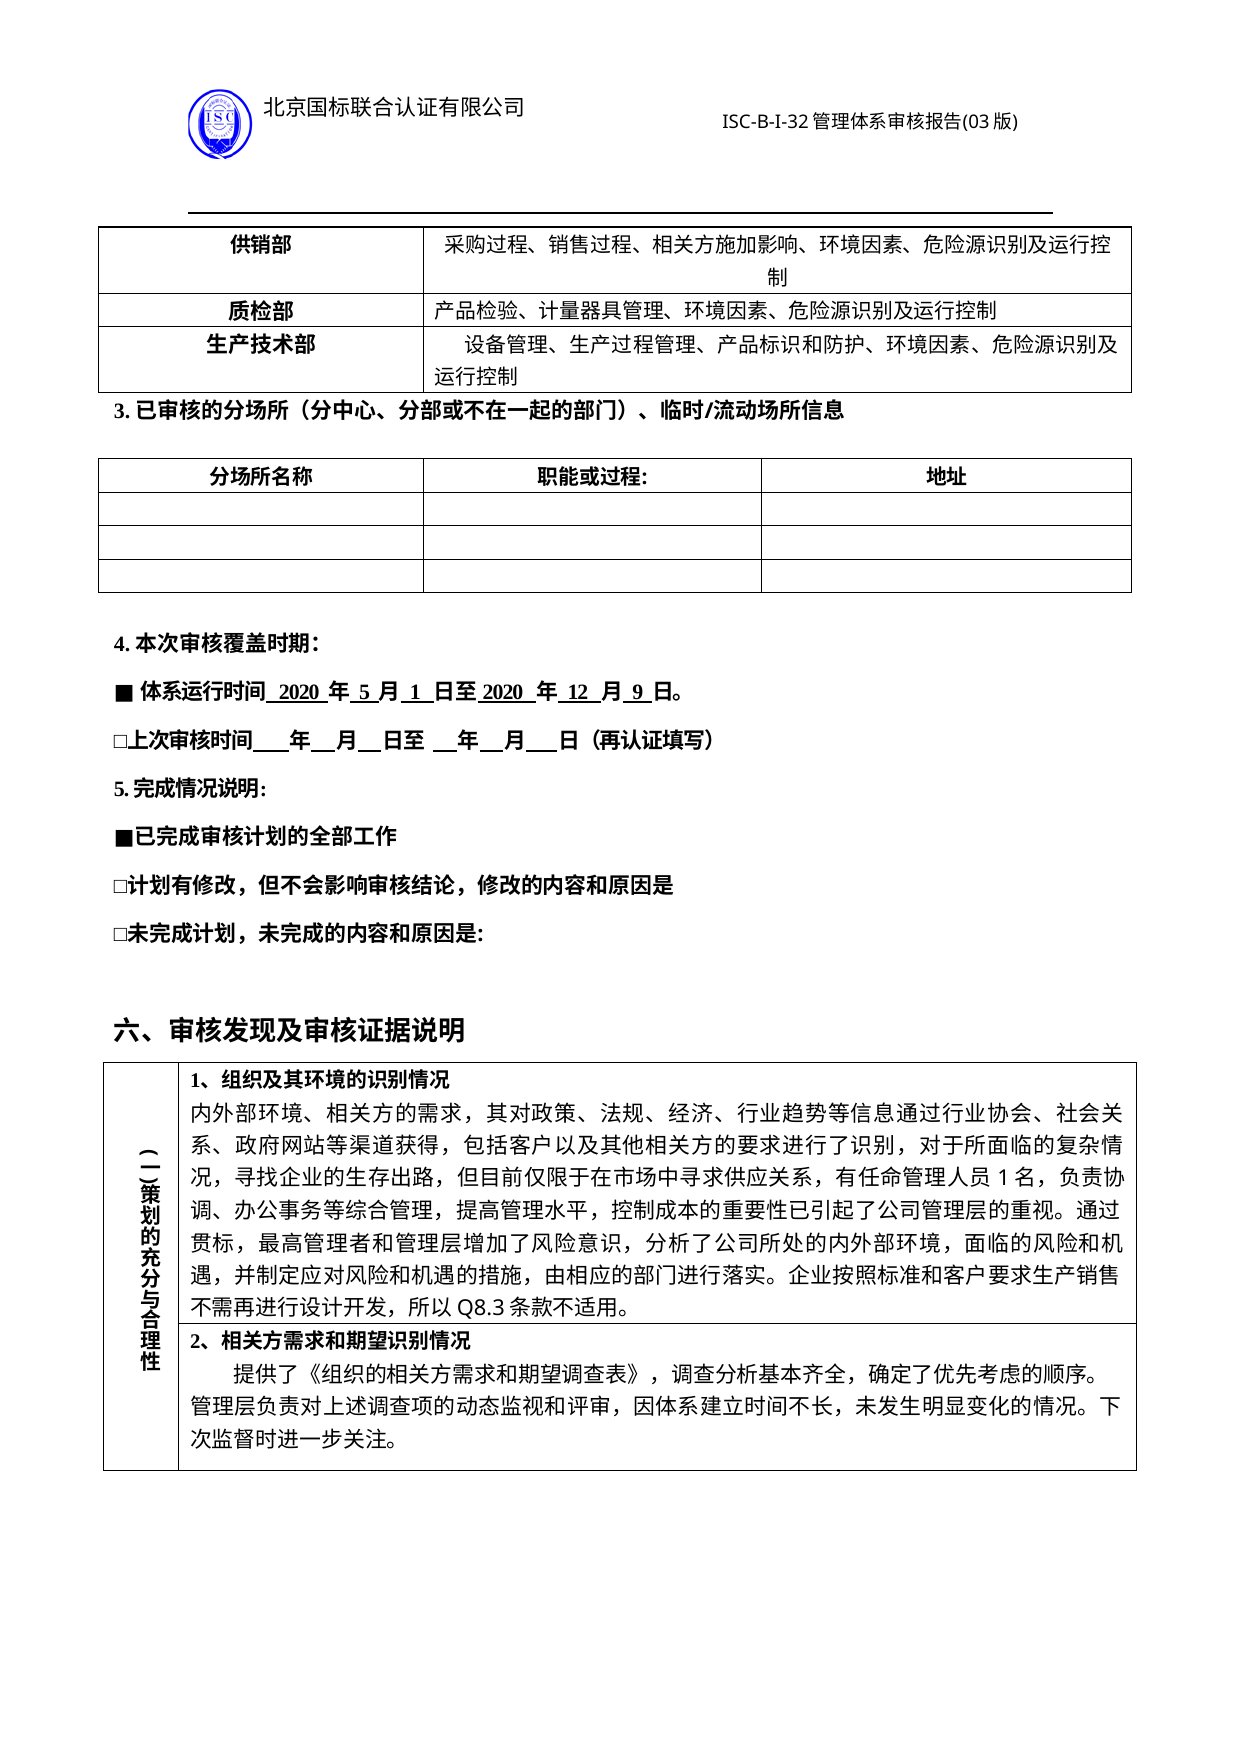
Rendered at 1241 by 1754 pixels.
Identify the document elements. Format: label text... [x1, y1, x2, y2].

table_header (一)策划的充分与合理性 [104, 1063, 178, 1470]
table_cell [762, 526, 1131, 559]
table_cell [99, 560, 423, 592]
text □计划有修改，但不会影响审核结论，修改的内容和原因是 [114, 867, 1053, 900]
table_cell [762, 493, 1131, 525]
table_header 地址 [762, 459, 1131, 492]
text ■已完成审核计划的全部工作 [114, 819, 1053, 852]
text 六、审核发现及审核证据说明 [114, 997, 1053, 1062]
text ■ 体系运行时间 2020 年 5 月 1 日至 2020 年 12 月 9 日。 [114, 674, 1053, 707]
table_cell 2、相关方需求和期望识别情况 提供了《组织的相关方需求和期望调查表》，调查分析基本齐全，确定了优先考虑的顺序。 管理层负责对上述调查项的动态监视和评审，因体系建立时间不长，未发生明显变化的情况。下次监督时进一步关注。 [179, 1324, 1136, 1470]
picture [187, 89, 253, 158]
text □上次审核时间 年 月 日至 年 月 日（再认证填写） [114, 722, 1053, 755]
table_cell [99, 526, 423, 559]
table_header 分场所名称 [99, 459, 423, 492]
table_cell 质检部 [99, 294, 423, 326]
table_header 职能或过程: [424, 459, 761, 492]
table_cell [762, 560, 1131, 592]
table_cell [424, 560, 761, 592]
table_cell [424, 526, 761, 559]
text 5. 完成情况说明: [114, 771, 1053, 803]
text 4. 本次审核覆盖时期： [114, 626, 1053, 658]
table_cell [424, 493, 761, 525]
table_header 1、组织及其环境的识别情况 内外部环境、相关方的需求，其对政策、法规、经济、行业趋势等信息通过行业协会、社会关系、政府网站等渠道获得，包括客户以及其他相关方的要求进行了识别，对于所面临的复杂情况，寻找企业的生存出路，但目前仅限于在市场中寻求供应关系，有任命管理人员1名，负责协调、办公事务等综合管理，提高管理水平，控制成本的重要性已引起了公司管理层的重视。通过贯标，最高管理者和管理层增加了风险意识，分析了公司所处的内外部环境，面临的风险和机遇，并制定应对风险和机遇的措施，由相应的部门进行落实。企业按照标准和客户要求生产销售不需再进行设计开发，所以Q8.3条款不适用。 [179, 1063, 1136, 1323]
table_cell [99, 493, 423, 525]
table_cell 供销部 [99, 228, 423, 292]
table_cell 设备管理、生产过程管理、产品标识和防护、环境因素、危险源识别及运行控制 [424, 327, 1131, 392]
table_cell 产品检验、计量器具管理、环境因素、危险源识别及运行控制 [424, 294, 1131, 326]
text 3. 已审核的分场所（分中心、分部或不在一起的部门）、临时/流动场所信息 [114, 393, 1053, 426]
table_cell 采购过程、销售过程、相关方施加影响、环境因素、危险源识别及运行控制 [424, 228, 1131, 292]
table_cell 生产技术部 [99, 327, 423, 392]
text □未完成计划，未完成的内容和原因是: [114, 916, 1053, 948]
